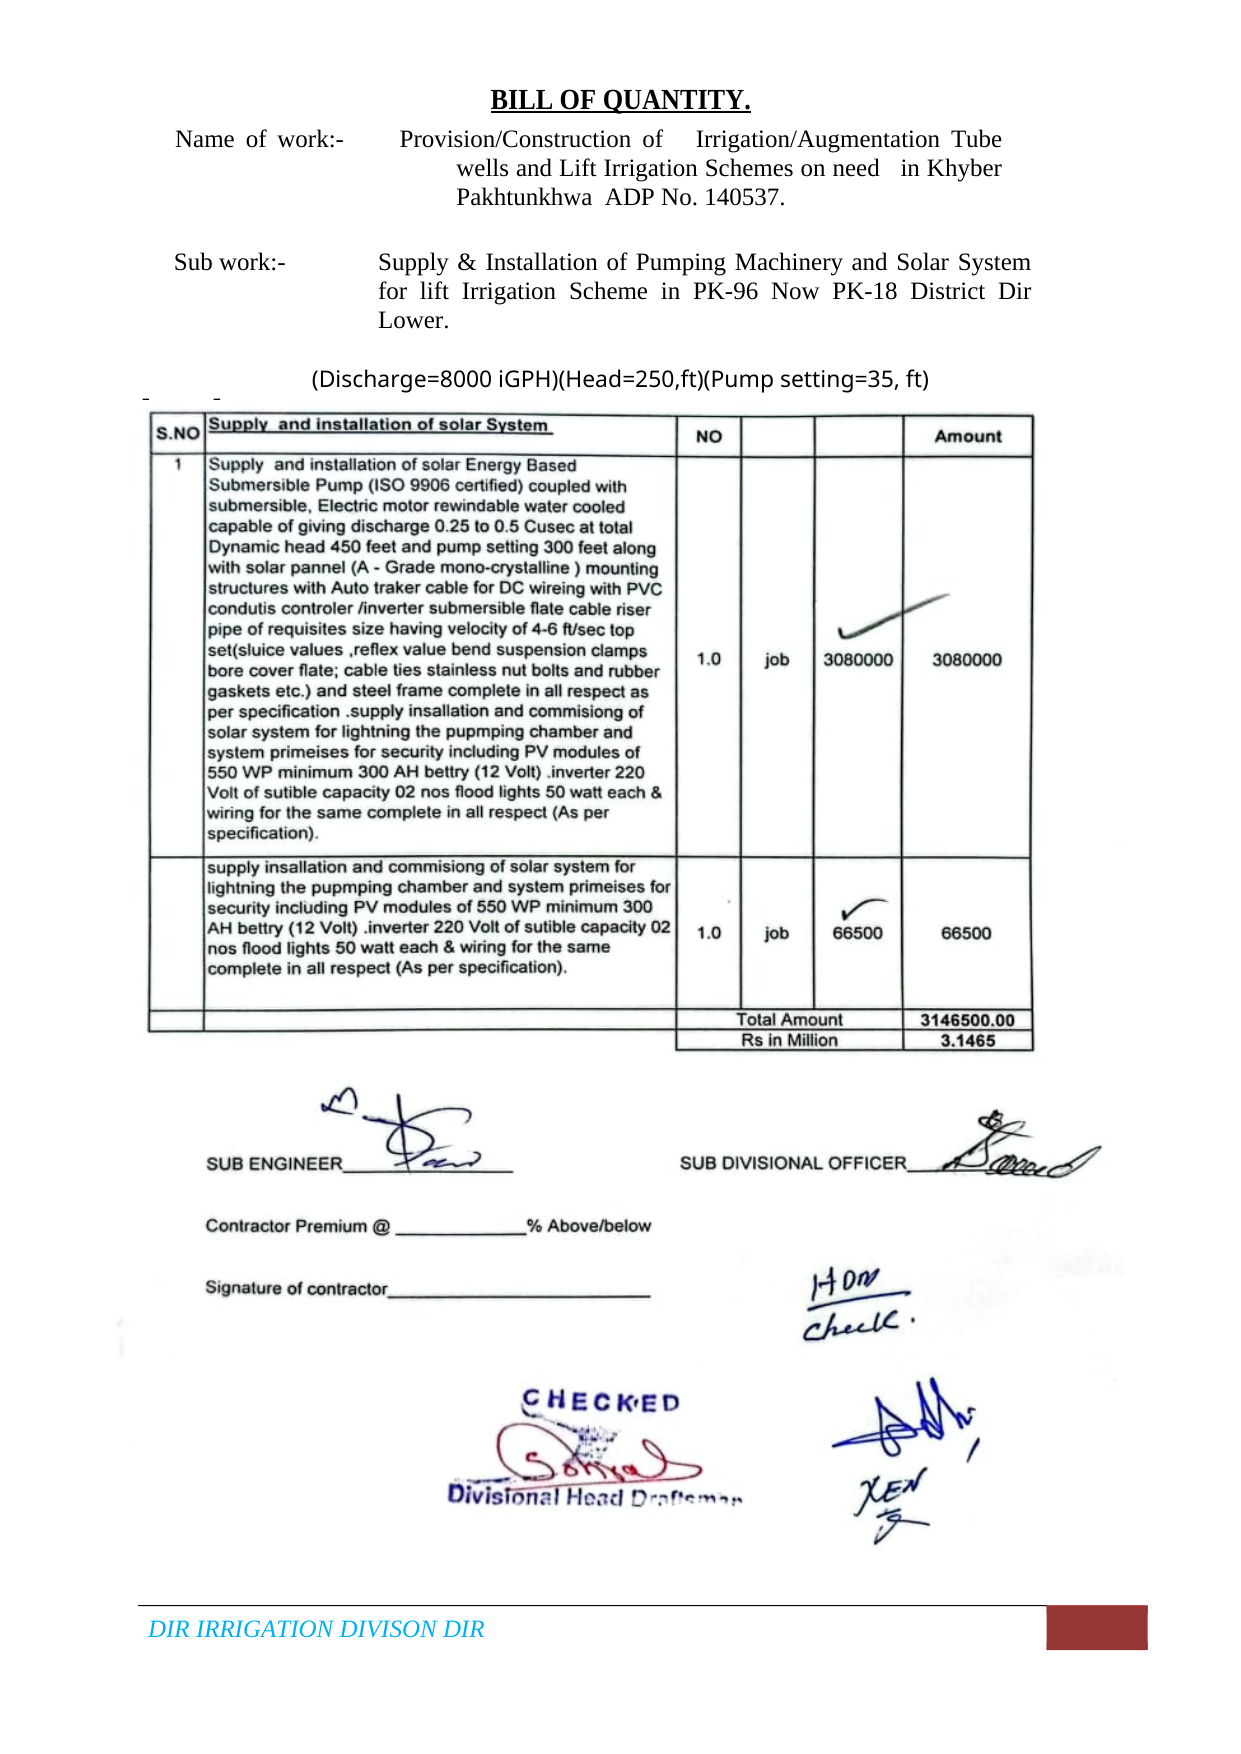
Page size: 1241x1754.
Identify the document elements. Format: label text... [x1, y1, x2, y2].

text Name of work:- Provision/Construction of Irrigation/Augmentation Tube wells and Lift Irrigation Schemes on need in Khyber Pakhtunkhwa ADP No. 140537. [175, 124, 1003, 210]
picture [116, 400, 1125, 1550]
subtitle BILL OF QUANTITY. [155, 82, 1086, 116]
text Sub work:- Supply & Installation of Pumping Machinery and Solar System for lift Irrigation Scheme in PK-96 Now PK-18 District Dir Lower. [174, 247, 1032, 334]
